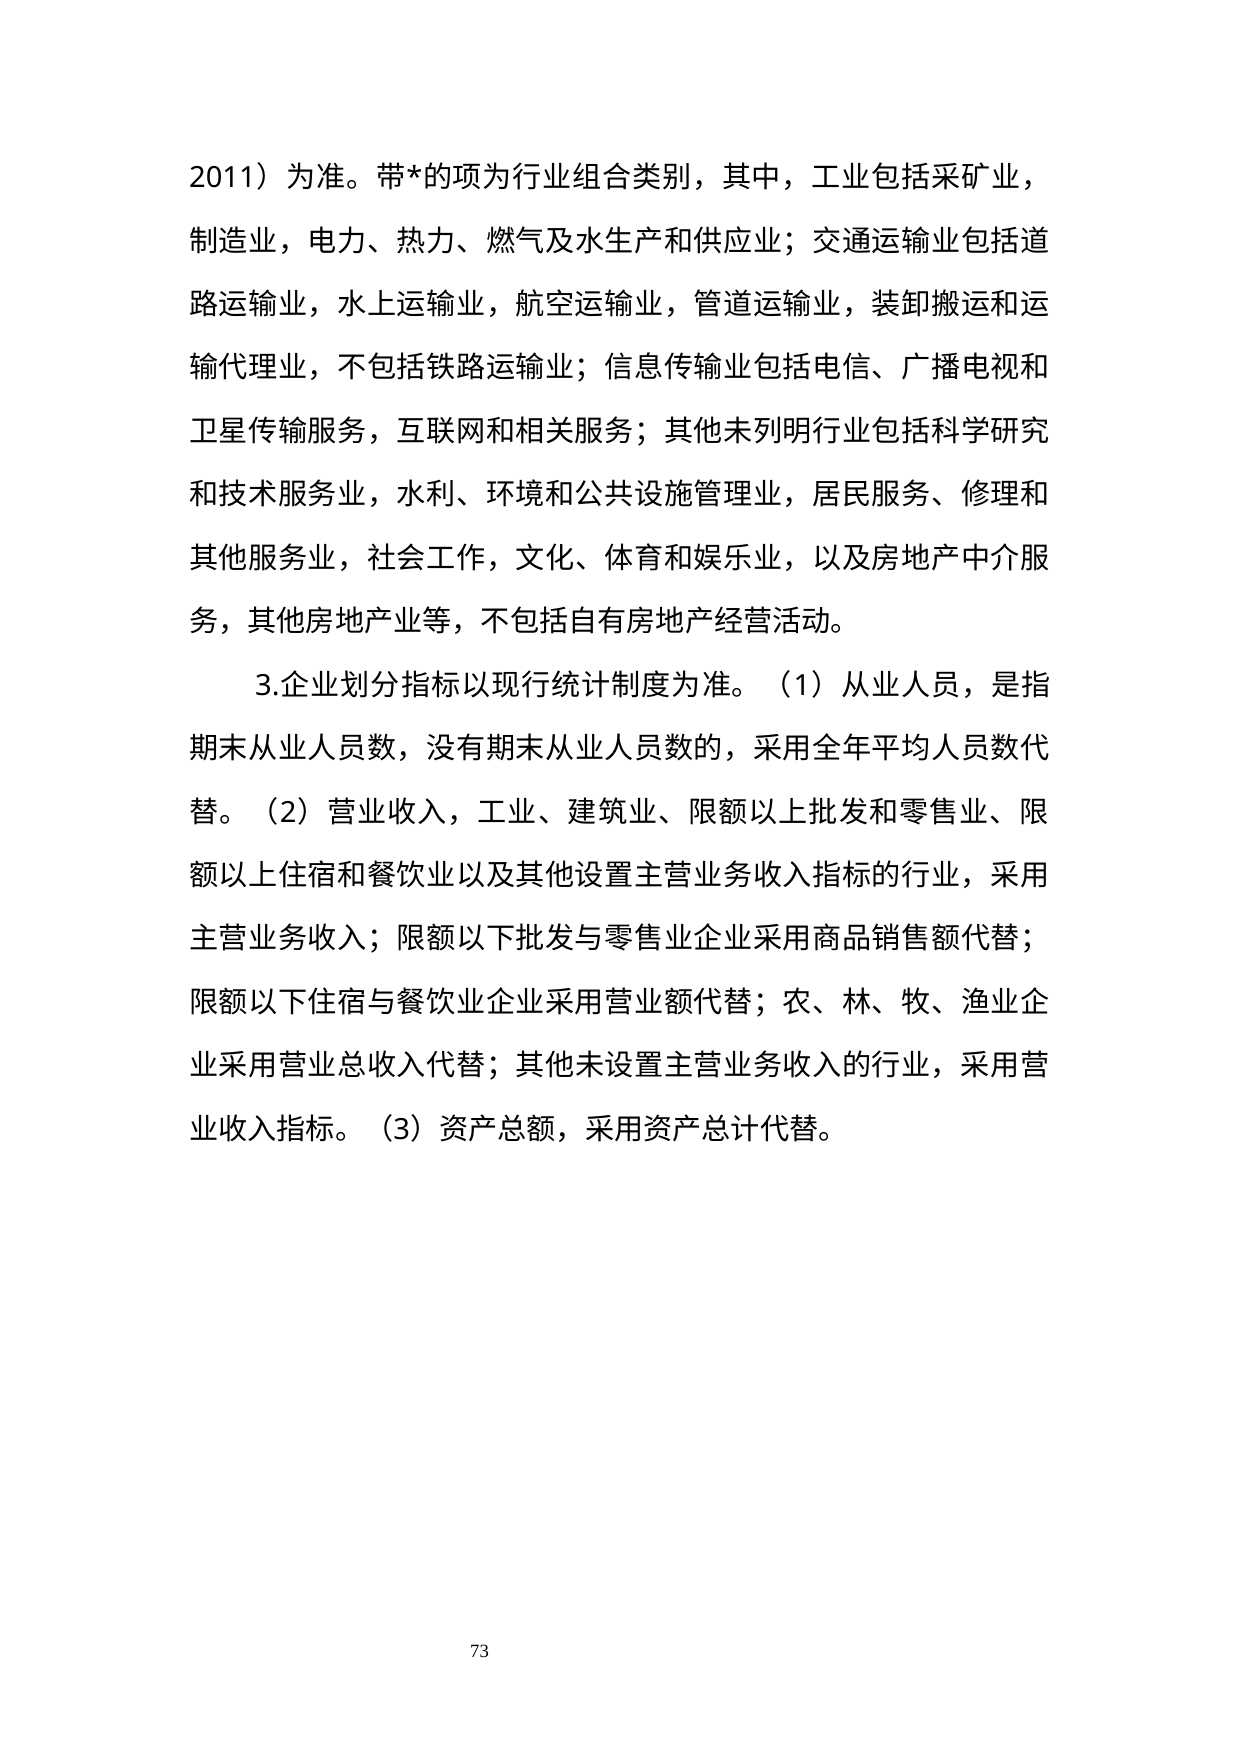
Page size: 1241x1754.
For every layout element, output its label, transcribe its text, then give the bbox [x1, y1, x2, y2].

text 3.企业划分指标以现行统计制度为准。（1）从业人员，是指期末从业人员数，没有期末从业人员数的，采用全年平均人员数代替。（2）营业收入，工业、建筑业、限额以上批发和零售业、限额以上住宿和餐饮业以及其他设置主营业务收入指标的行业，采用主营业务收入；限额以下批发与零售业企业采用商品销售额代替；限额以下住宿与餐饮业企业采用营业额代替；农、林、牧、渔业企业采用营业总收入代替；其他未设置主营业务收入的行业，采用营业收入指标。（3）资产总额，采用资产总计代替。 [189, 661, 1051, 1148]
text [189, 153, 1051, 640]
